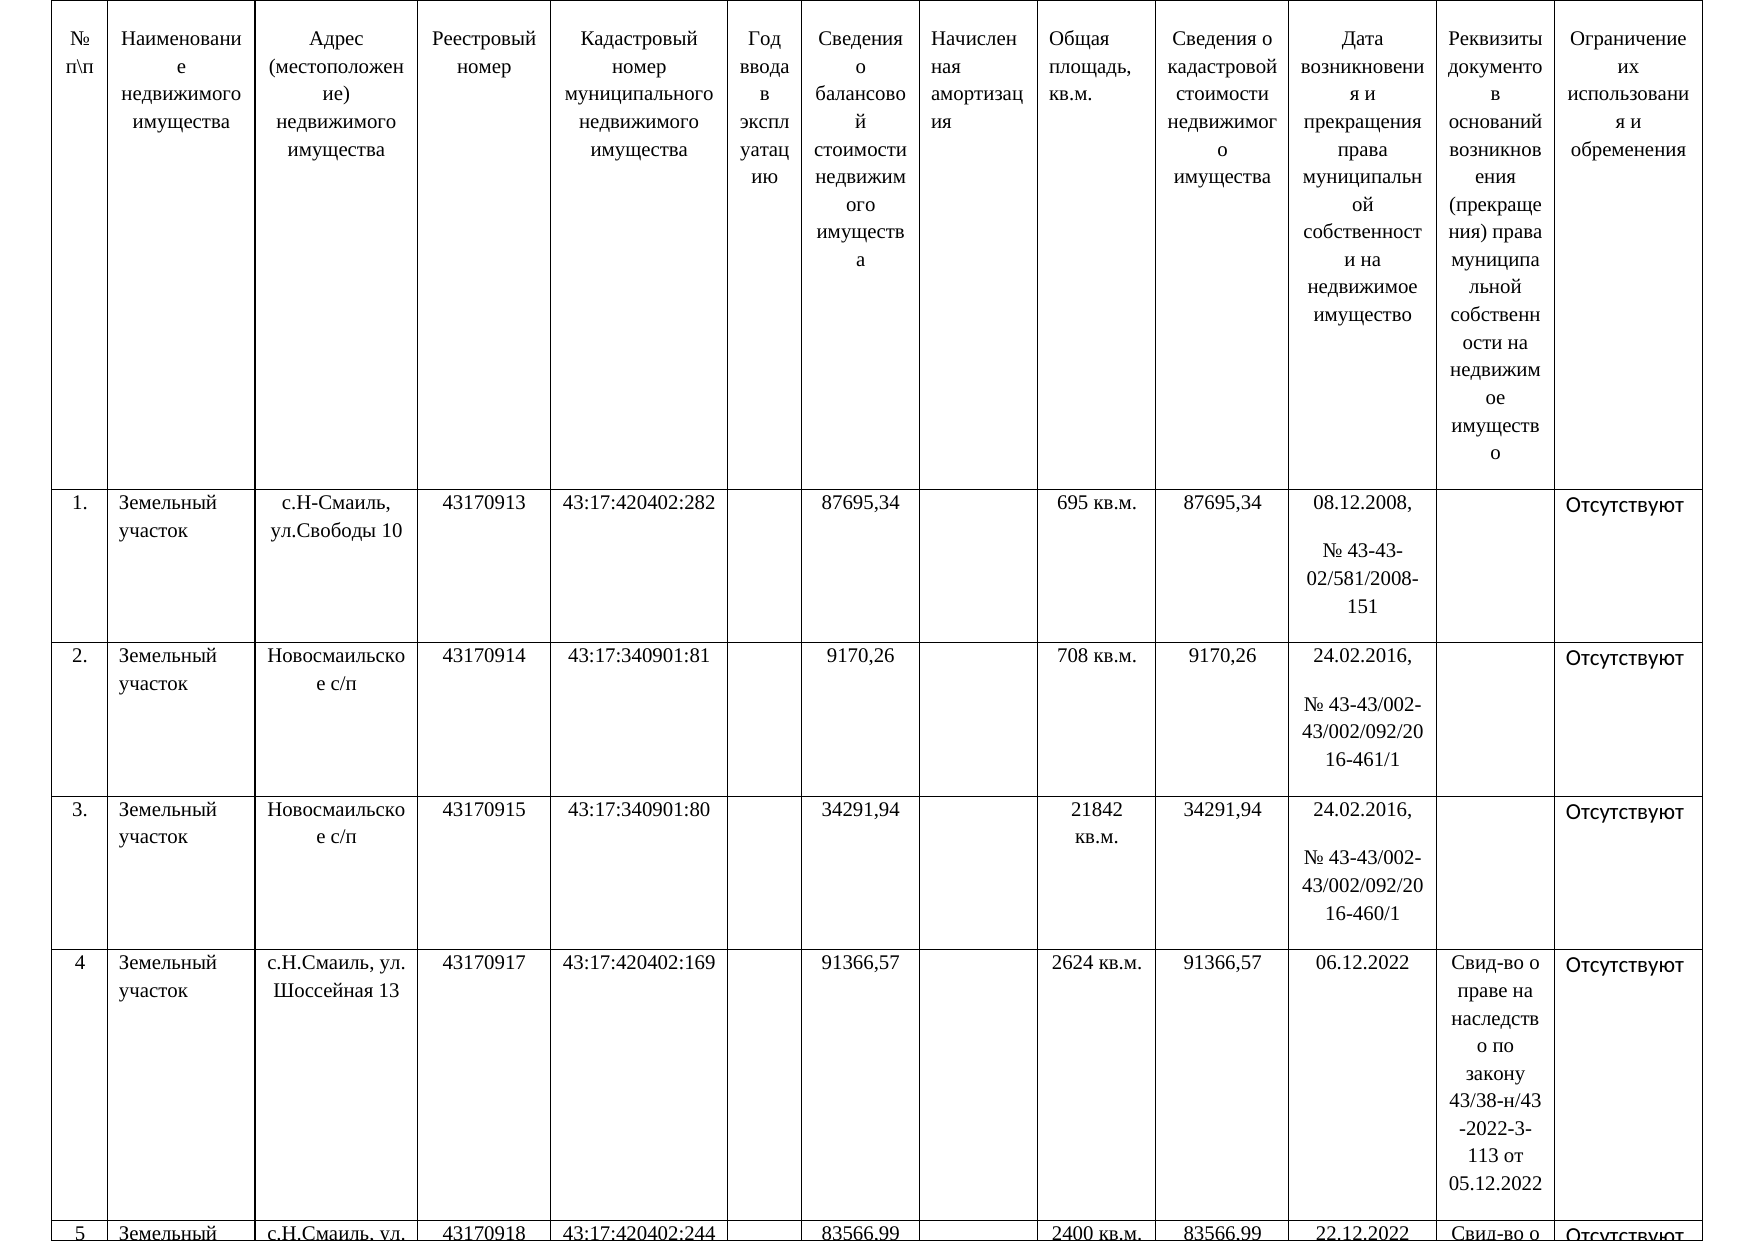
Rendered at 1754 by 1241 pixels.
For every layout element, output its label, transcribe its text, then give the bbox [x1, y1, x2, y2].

table_header Сведения о балансовой стоимости недвижимого имущества [802, 1, 919, 489]
table_header Наименование недвижимого имущества [108, 1, 254, 489]
table_header Ограничение их использования и обременения [1555, 1, 1702, 489]
table_cell с.Н-Смаиль, ул.Свободы 10 [256, 490, 417, 642]
table_cell 9170,26 [1156, 643, 1288, 796]
table_cell 43:17:420402:169 [551, 950, 727, 1220]
table_cell 24.02.2016, № 43-43/002-43/002/092/2016-460/1 [1289, 797, 1436, 949]
table_cell 43170914 [418, 643, 550, 796]
table_cell 43170915 [418, 797, 550, 949]
table_cell Новосмаильское с/п [256, 797, 417, 949]
table_cell 43:17:340901:81 [551, 643, 727, 796]
table_cell [728, 490, 801, 642]
table_header Дата возникновения и прекращения права муниципальной собственности на недвижимое имущество [1289, 1, 1436, 489]
table_cell [920, 1221, 1037, 1240]
table_cell Отсутствуют [1555, 643, 1702, 796]
table_header Реестровый номер [418, 1, 550, 489]
table_cell 83566,99 [802, 1221, 919, 1240]
table_cell 24.02.2016, № 43-43/002-43/002/092/2016-461/1 [1289, 643, 1436, 796]
table_cell 43:17:420402:282 [551, 490, 727, 642]
table_cell 34291,94 [802, 797, 919, 949]
table_cell [920, 950, 1037, 1220]
table_cell 4 [52, 950, 107, 1220]
table_header № п\п [52, 1, 107, 489]
table_cell 91366,57 [802, 950, 919, 1220]
table_cell Отсутствуют [1555, 797, 1702, 949]
table_cell [1437, 490, 1554, 642]
table_cell 5 [52, 1221, 107, 1240]
table_cell [920, 490, 1037, 642]
table_header Общая площадь, кв.м. [1038, 1, 1155, 489]
table_cell с.Н.Смаиль, ул. Мира 12 [256, 1221, 417, 1240]
table_cell [728, 1221, 801, 1240]
table_header Сведения о кадастровой стоимости недвижимого имущества [1156, 1, 1288, 489]
table_cell 34291,94 [1156, 797, 1288, 949]
table_cell 9170,26 [802, 643, 919, 796]
table_cell [920, 797, 1037, 949]
table_cell 43170918 [418, 1221, 550, 1240]
table_header Начисленная амортизация [920, 1, 1037, 489]
table_cell [728, 643, 801, 796]
table_header Год ввода в эксплуатацию [728, 1, 801, 489]
table_cell Земельный участок [108, 490, 254, 642]
table_cell 87695,34 [1156, 490, 1288, 642]
table_header Кадастровый номер муниципального недвижимого имущества [551, 1, 727, 489]
table_cell 22.12.2022 [1289, 1221, 1436, 1240]
table_cell Земельный участок [108, 797, 254, 949]
table_cell 708 кв.м. [1038, 643, 1155, 796]
table_cell Свид-во о праве на наследство по закону 43/38-н/43-2022-3-113 от 05.12.2022 [1437, 950, 1554, 1220]
table_cell [1437, 643, 1554, 796]
table_cell 695 кв.м. [1038, 490, 1155, 642]
table_header Адрес (местоположение) недвижимого имущества [256, 1, 417, 489]
table_cell 87695,34 [802, 490, 919, 642]
table_cell 43170917 [418, 950, 550, 1220]
table_cell 2. [52, 643, 107, 796]
table_cell 1. [52, 490, 107, 642]
table_cell Отсутствуют [1555, 950, 1702, 1220]
table_cell Отсутствуют [1555, 1221, 1702, 1240]
table_cell Новосмаильское с/п [256, 643, 417, 796]
table_cell Земельный участок [108, 643, 254, 796]
table_header Реквизиты документов оснований возникновения (прекращения) права муниципальной собственности на недвижимое имущество [1437, 1, 1554, 489]
table_cell [920, 643, 1037, 796]
table_cell Земельный участок [108, 1221, 254, 1240]
table_cell 83566,99 [1156, 1221, 1288, 1240]
table_cell Отсутствуют [1555, 490, 1702, 642]
table_cell 43170913 [418, 490, 550, 642]
table_cell 2624 кв.м. [1038, 950, 1155, 1220]
table_cell 3. [52, 797, 107, 949]
table_cell 08.12.2008, № 43-43-02/581/2008-151 [1289, 490, 1436, 642]
table_cell [728, 950, 801, 1220]
table_cell [728, 797, 801, 949]
table_cell 21842 кв.м. [1038, 797, 1155, 949]
table_cell 2400 кв.м. [1038, 1221, 1155, 1240]
table_cell 43:17:340901:80 [551, 797, 727, 949]
table_cell [1437, 797, 1554, 949]
table_cell с.Н.Смаиль, ул. Шоссейная 13 [256, 950, 417, 1220]
table_cell 06.12.2022 [1289, 950, 1436, 1220]
table_cell 91366,57 [1156, 950, 1288, 1220]
table_cell 43:17:420402:244 [551, 1221, 727, 1240]
table_cell Земельный участок [108, 950, 254, 1220]
